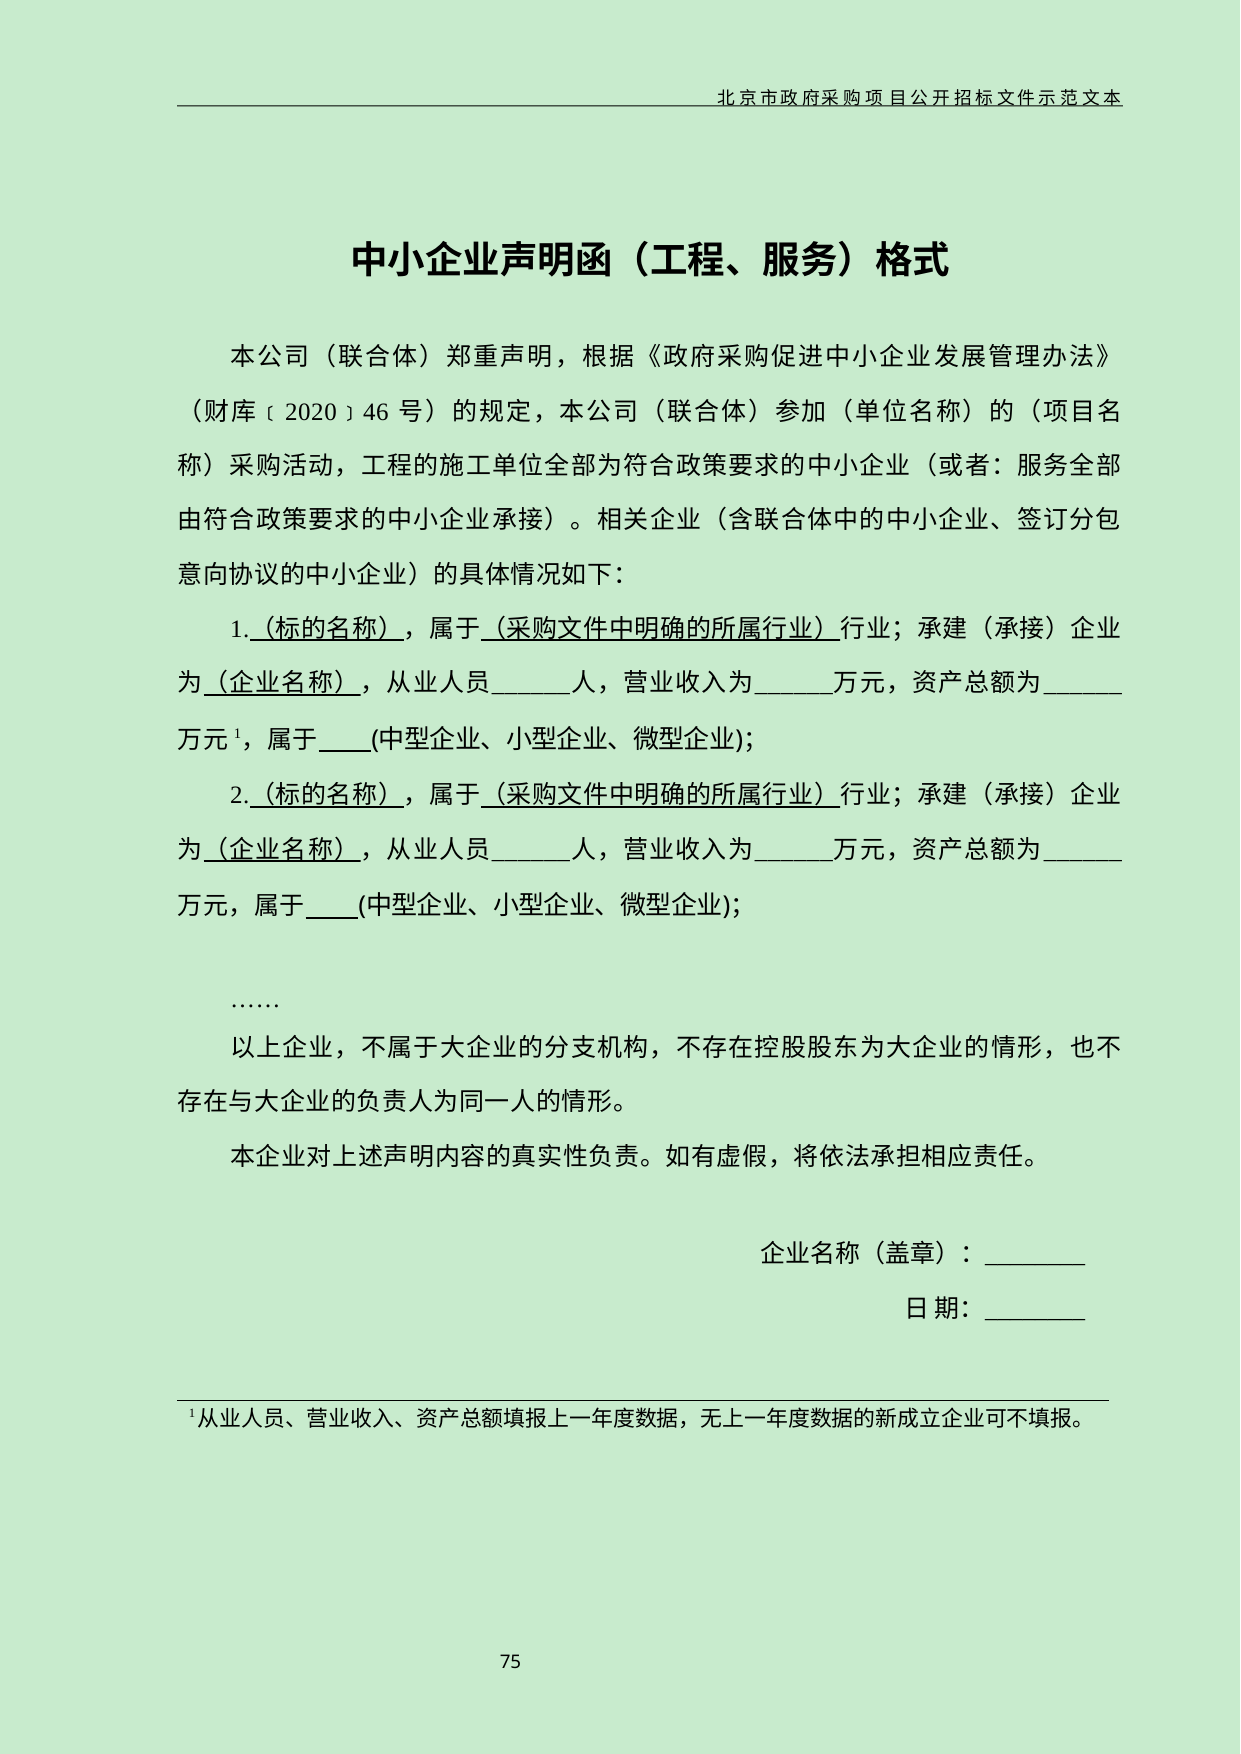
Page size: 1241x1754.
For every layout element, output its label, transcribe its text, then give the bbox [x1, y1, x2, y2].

text 1.（标的名称），属于（采购文件中明确的所属行业）行业；承建（承接）企业为（企业名称），从业人员______人，营业收入为______万元，资产总额为______万元1，属于 (中型企业、小型企业、微型企业)； [177, 608, 1122, 756]
text 日 期：________ [177, 1288, 1084, 1324]
text 中小企业声明函（工程、服务）格式 [177, 230, 1122, 284]
table_header 1从业人员、营业收入、资产总额填报上一年度数据，无上一年度数据的新成立企业可不填报。 [177, 1401, 1109, 1433]
text 企业名称（盖章）：________ [177, 1234, 1084, 1270]
text 以上企业，不属于大企业的分支机构，不存在控股股东为大企业的情形，也不存在与大企业的负责人为同一人的情形。 [177, 1027, 1122, 1118]
text …… [177, 984, 1122, 1013]
text 2.（标的名称），属于（采购文件中明确的所属行业）行业；承建（承接）企业为（企业名称），从业人员______人，营业收入为______万元，资产总额为______万元，属于 (中型企业、小型企业、微型企业)； [177, 775, 1122, 922]
text 本公司（联合体）郑重声明，根据《政府采购促进中小企业发展管理办法》（财库﹝2020﹞46 号）的规定，本公司（联合体）参加（单位名称）的（项目名称）采购活动，工程的施工单位全部为符合政策要求的中小企业（或者：服务全部由符合政策要求的中小企业承接）。相关企业（含联合体中的中小企业、签订分包意向协议的中小企业）的具体情况如下： [177, 337, 1122, 590]
text 本企业对上述声明内容的真实性负责。如有虚假，将依法承担相应责任。 [177, 1136, 1122, 1172]
